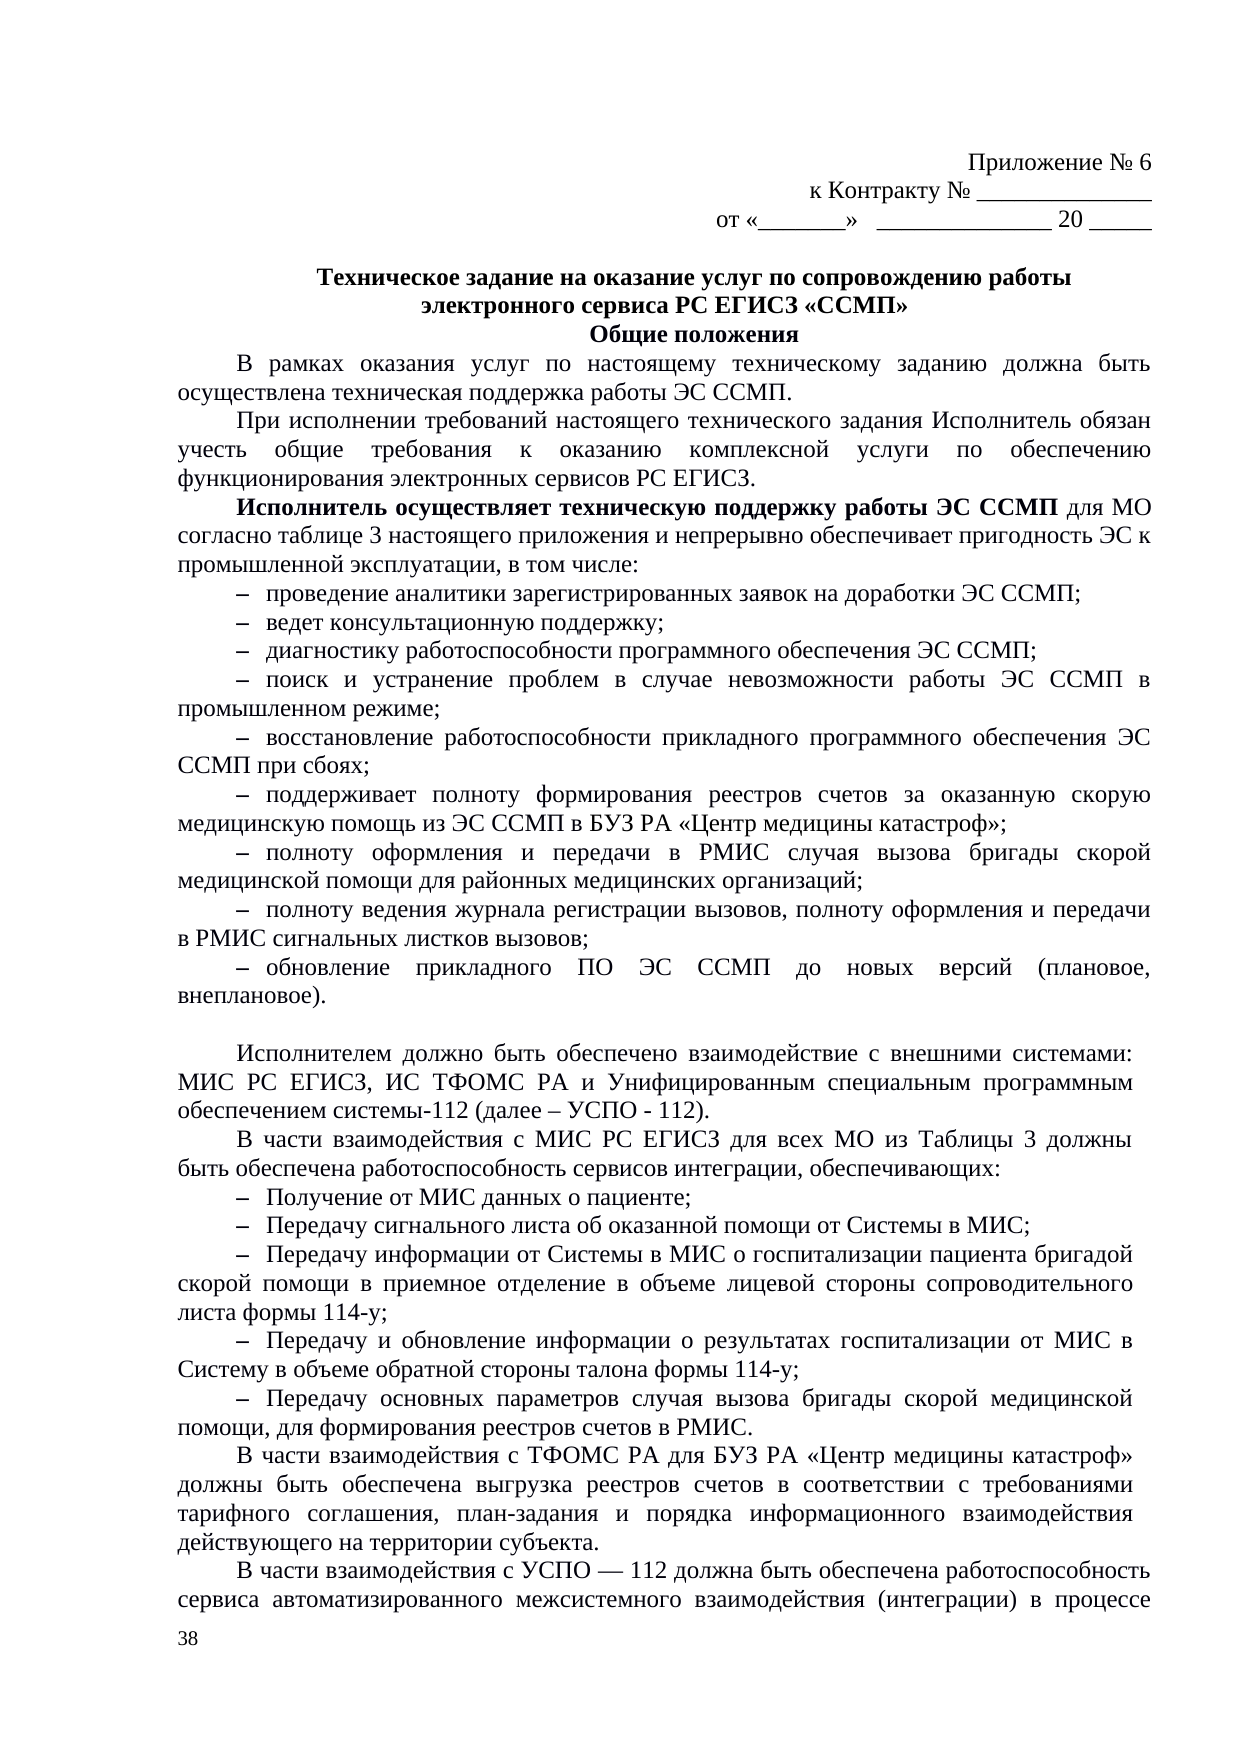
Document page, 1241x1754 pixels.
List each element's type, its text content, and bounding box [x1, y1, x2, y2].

list восстановление работоспособности прикладного программного обеспечения ЭС ССМП при сбоях; [177, 722, 1152, 779]
subtitle от «_______» ______________ 20 _____ [177, 204, 1152, 233]
list Передачу информации от Системы в МИС о госпитализации пациента бригадой скорой помощи в приемное отделение в объеме лицевой стороны сопроводительного листа формы 114-у; [177, 1239, 1134, 1326]
text В части взаимодействия с МИС РС ЕГИСЗ для всех МО из Таблицы 3 должны быть обеспечена работоспособность сервисов интеграции, обеспечивающих: [177, 1124, 1134, 1182]
text В части взаимодействия с ТФОМС РА для БУЗ РА «Центр медицины катастроф» должны быть обеспечена выгрузка реестров счетов в соответствии с требованиями тарифного соглашения, план-задания и порядка информационного взаимодействия действующего на территории субъекта. [177, 1441, 1134, 1556]
list поиск и устранение проблем в случае невозможности работы ЭС ССМП в промышленном режиме; [177, 664, 1152, 722]
list Передачу сигнального листа об оказанной помощи от Системы в МИС; [177, 1211, 1134, 1239]
list Передачу основных параметров случая вызова бригады скорой медицинской помощи, для формирования реестров счетов в РМИС. [177, 1383, 1134, 1441]
text Исполнитель осуществляет техническую поддержку работы ЭС ССМП для МО согласно таблице 3 настоящего приложения и непрерывно обеспечивает пригодность ЭС к промышленной эксплуатации, в том числе: [177, 492, 1152, 578]
list ведет консультационную поддержку; [177, 607, 1152, 636]
text При исполнении требований настоящего технического задания Исполнитель обязан учесть общие требования к оказанию комплексной услуги по обеспечению функционирования электронных сервисов РС ЕГИСЗ. [177, 406, 1152, 492]
list полноту оформления и передачи в РМИС случая вызова бригады скорой медицинской помощи для районных медицинских организаций; [177, 837, 1152, 894]
subtitle к Контракту № ______________ [177, 176, 1152, 204]
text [177, 1556, 1152, 1613]
list поддерживает полноту формирования реестров счетов за оказанную скорую медицинскую помощь из ЭС ССМП в БУЗ РА «Центр медицины катастроф»; [177, 779, 1152, 837]
text В рамках оказания услуг по настоящему техническому заданию должна быть осуществлена техническая поддержка работы ЭС ССМП. [177, 348, 1152, 406]
list Передачу и обновление информации о результатах госпитализации от МИС в Систему в объеме обратной стороны талона формы 114-у; [177, 1326, 1134, 1383]
list обновление прикладного ПО ЭС ССМП до новых версий (плановое, внеплановое). [177, 952, 1152, 1009]
list проведение аналитики зарегистрированных заявок на доработки ЭС ССМП; [177, 578, 1152, 607]
list диагностику работоспособности программного обеспечения ЭС ССМП; [177, 636, 1152, 664]
subtitle Приложение № 6 [177, 147, 1152, 176]
text Исполнителем должно быть обеспечено взаимодействие с внешними системами: МИС РС ЕГИСЗ, ИС ТФОМС РА и Унифицированным специальным программным обеспечением системы-112 (далее – УСПО - 112). [177, 1038, 1134, 1124]
text Общие положения [177, 319, 1152, 348]
list Получение от МИС данных о пациенте; [177, 1182, 1134, 1211]
list полноту ведения журнала регистрации вызовов, полноту оформления и передачи в РМИС сигнальных листков вызовов; [177, 894, 1152, 952]
text Техническое задание на оказание услуг по сопровождению работы электронного сервиса РС ЕГИСЗ «ССМП» [177, 262, 1152, 319]
